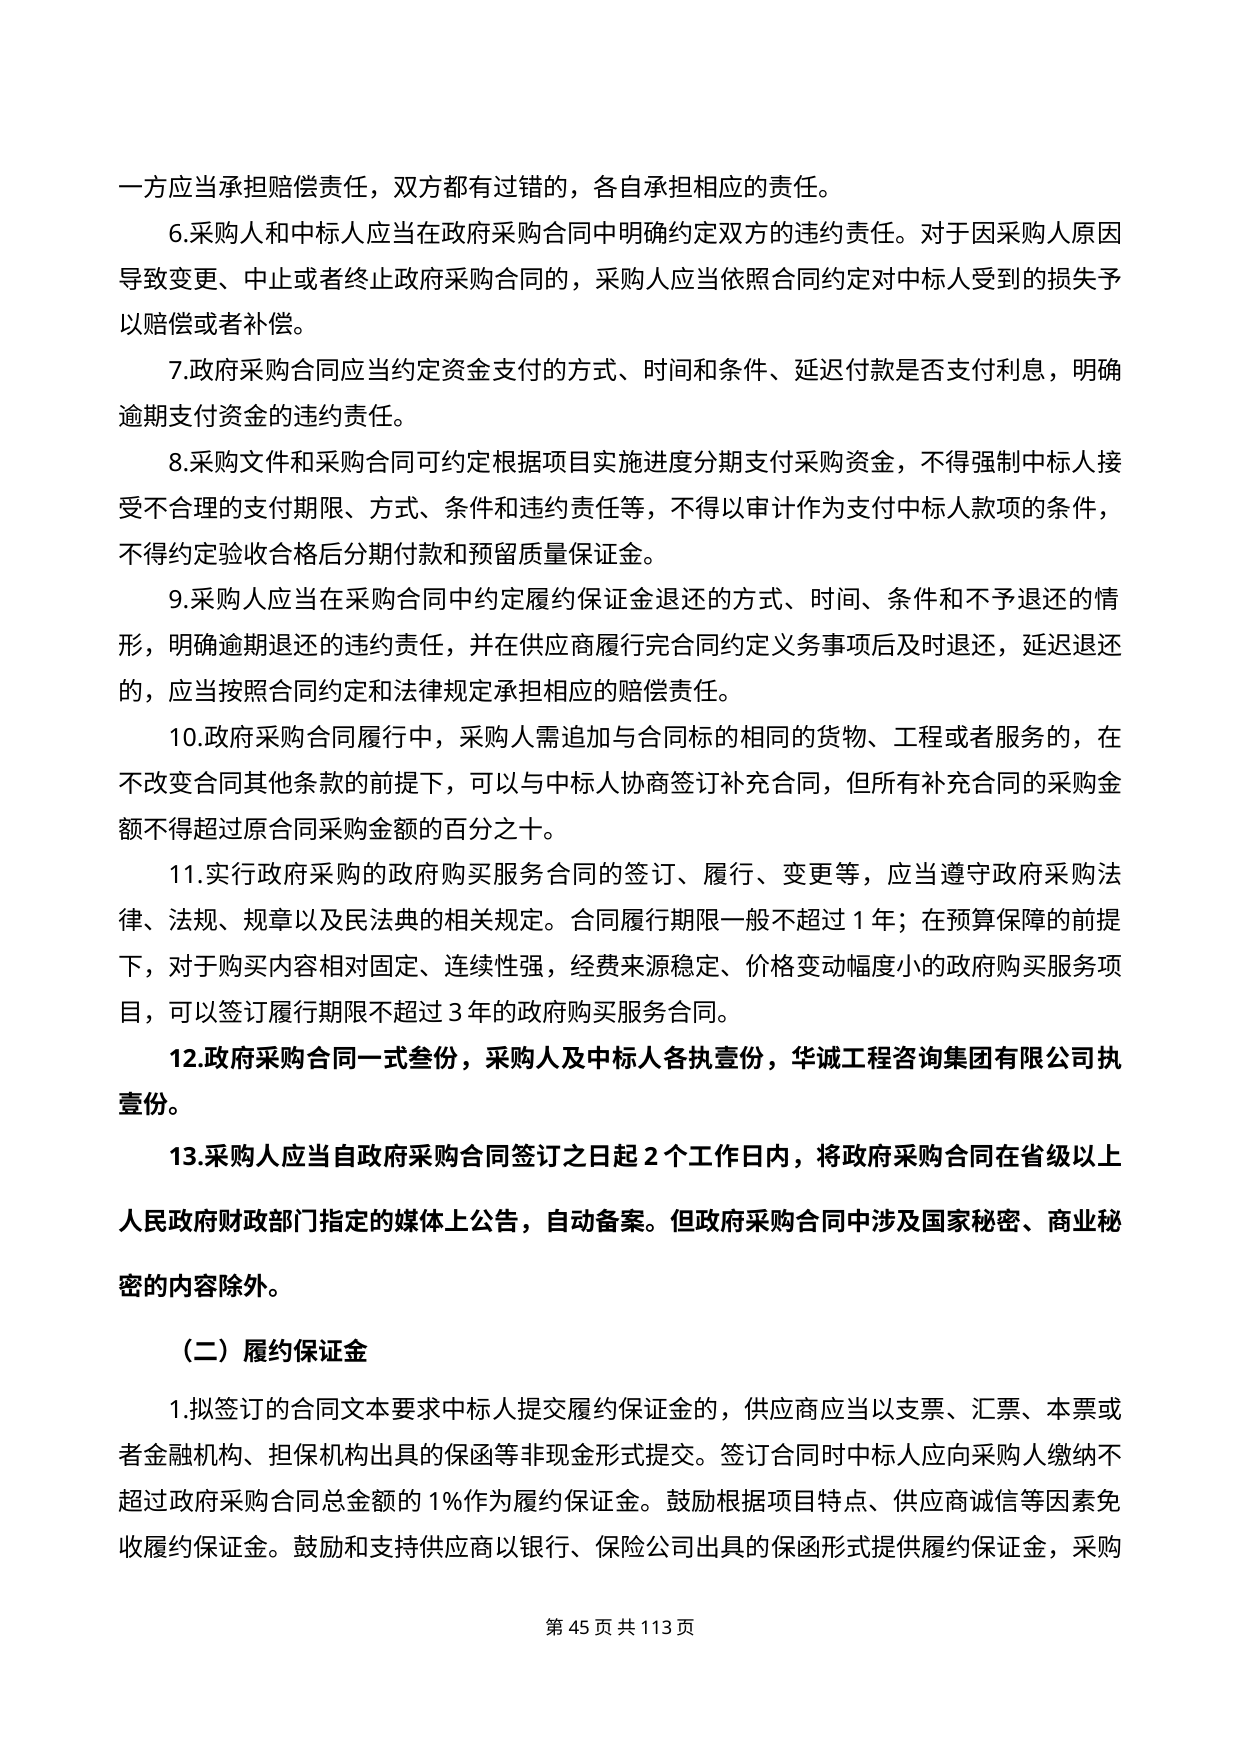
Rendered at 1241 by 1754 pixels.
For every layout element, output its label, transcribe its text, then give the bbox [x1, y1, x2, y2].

text 11.实行政府采购的政府购买服务合同的签订、履行、变更等，应当遵守政府采购法律、法规、规章以及民法典的相关规定。合同履行期限一般不超过1年；在预算保障的前提下，对于购买内容相对固定、连续性强，经费来源稳定、价格变动幅度小的政府购买服务项目，可以签订履行期限不超过3年的政府购买服务合同。 [118, 847, 1122, 1031]
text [118, 160, 1122, 206]
text 6.采购人和中标人应当在政府采购合同中明确约定双方的违约责任。对于因采购人原因导致变更、中止或者终止政府采购合同的，采购人应当依照合同约定对中标人受到的损失予以赔偿或者补偿。 [118, 206, 1122, 343]
text （二）履约保证金 [118, 1317, 1122, 1382]
text 9.采购人应当在采购合同中约定履约保证金退还的方式、时间、条件和不予退还的情形，明确逾期退还的违约责任，并在供应商履行完合同约定义务事项后及时退还，延迟退还的，应当按照合同约定和法律规定承担相应的赔偿责任。 [118, 572, 1122, 710]
text 7.政府采购合同应当约定资金支付的方式、时间和条件、延迟付款是否支付利息，明确逾期支付资金的违约责任。 [118, 343, 1122, 435]
text 8.采购文件和采购合同可约定根据项目实施进度分期支付采购资金，不得强制中标人接受不合理的支付期限、方式、条件和违约责任等，不得以审计作为支付中标人款项的条件，不得约定验收合格后分期付款和预留质量保证金。 [118, 435, 1122, 572]
text 10.政府采购合同履行中，采购人需追加与合同标的相同的货物、工程或者服务的，在不改变合同其他条款的前提下，可以与中标人协商签订补充合同，但所有补充合同的采购金额不得超过原合同采购金额的百分之十。 [118, 710, 1122, 847]
text 13.采购人应当自政府采购合同签订之日起2个工作日内，将政府采购合同在省级以上人民政府财政部门指定的媒体上公告，自动备案。但政府采购合同中涉及国家秘密、商业秘密的内容除外。 [118, 1122, 1122, 1317]
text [118, 1382, 1122, 1566]
text 12.政府采购合同一式叁份，采购人及中标人各执壹份，华诚工程咨询集团有限公司执壹份。 [118, 1031, 1122, 1122]
